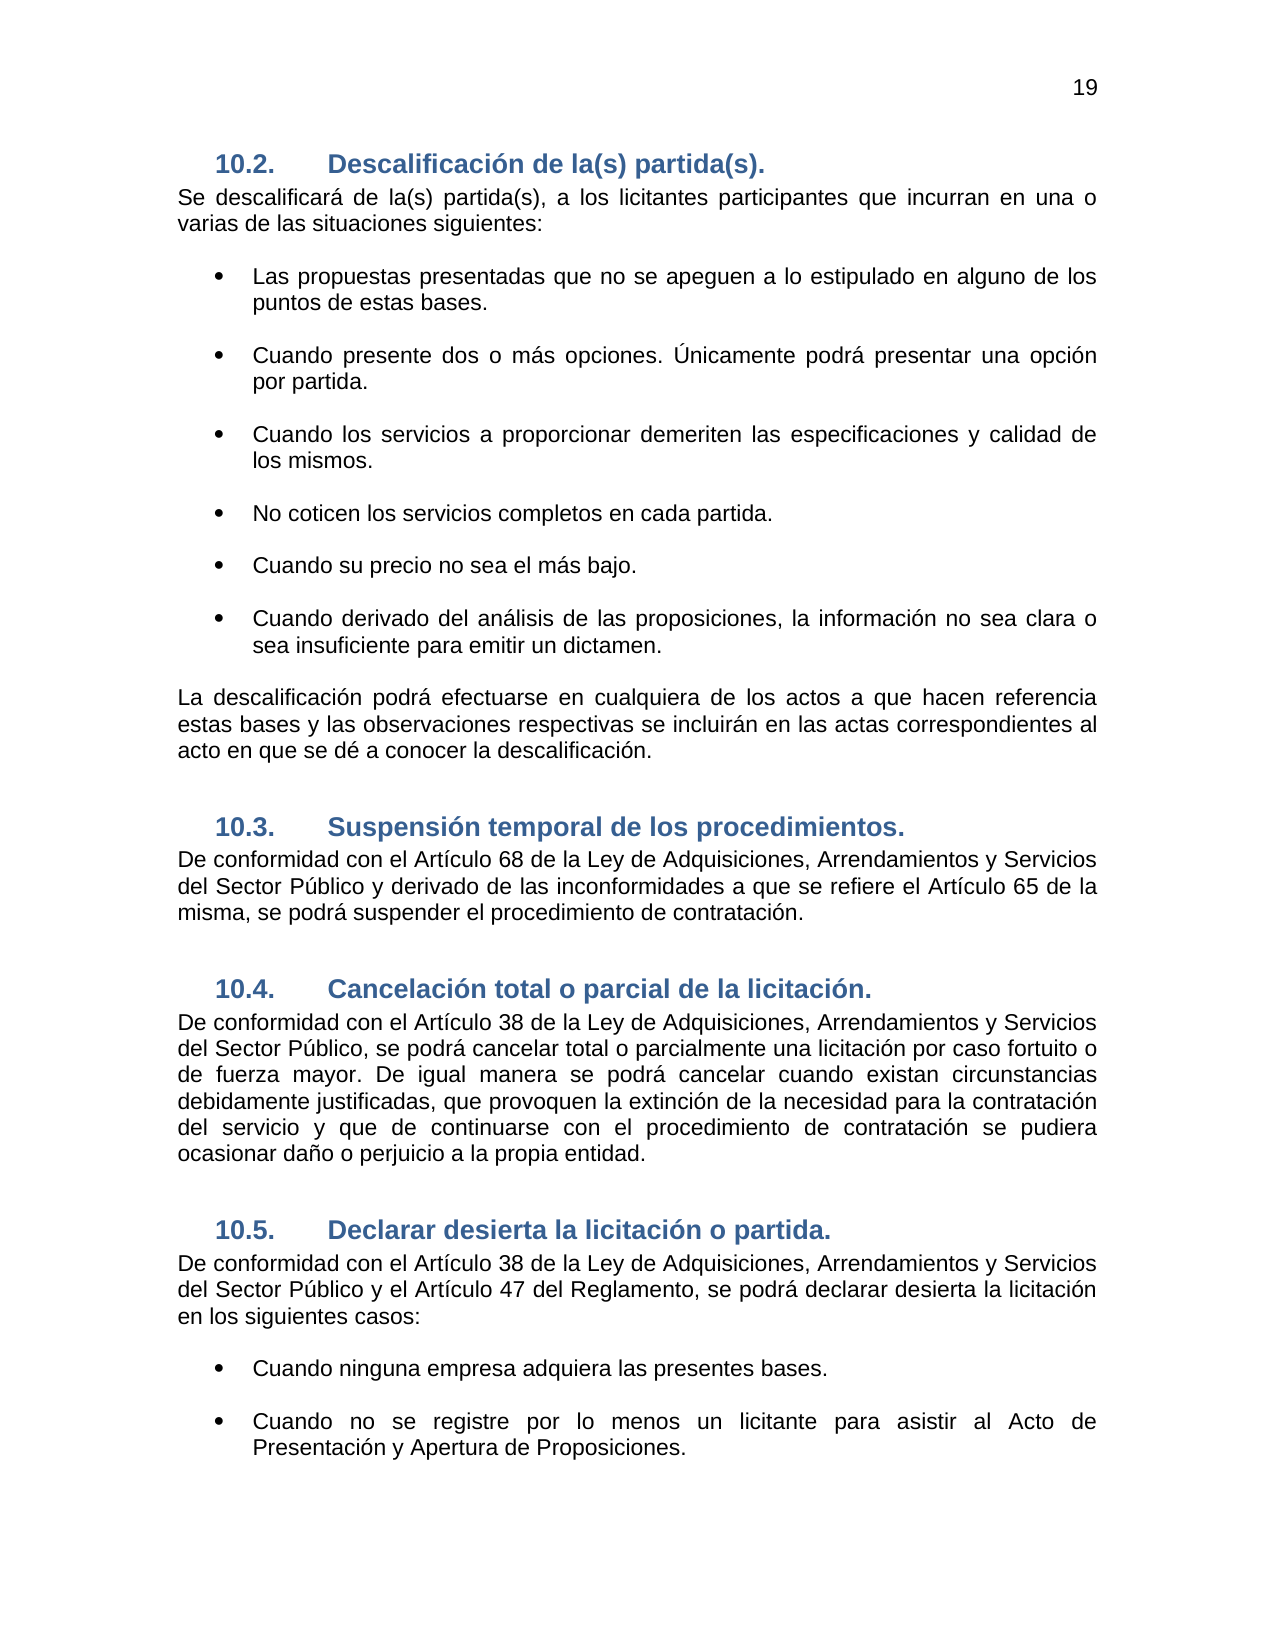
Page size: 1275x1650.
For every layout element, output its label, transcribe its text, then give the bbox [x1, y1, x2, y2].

text De conformidad con el Artículo 38 de de Adquisiciones, Arrendamientos y Servicios del Sector Público y el Artículo 47 del Reglamento, se podrá declarar desierta la licitación en los siguientes casos: [177, 1250, 1098, 1329]
subtitle Descalificación de la(s) partida(s). [215, 148, 1098, 179]
list Cuando su precio no sea el más bajo. [215, 552, 1098, 579]
subtitle Cancelación total o parcial de la licitación. [215, 973, 1098, 1004]
text De conformidad con el Artículo 68 de de Adquisiciones, Arrendamientos y Servicios del Sector Público y derivado de las inconformidades a que se refiere el Artículo 65 de la misma, se podrá suspender el procedimiento de contratación. [177, 846, 1098, 926]
list Cuando los servicios a proporcionar demeriten las especificaciones y calidad de los mismos. [215, 421, 1098, 473]
list Cuando ninguna empresa adquiera las presentes bases. [215, 1355, 1098, 1382]
subtitle Declarar desierta la licitación o partida. [215, 1214, 1098, 1245]
list Cuando no se registre por lo menos un licitante para asistir al Acto de Presentación y Apertura de Proposiciones. [215, 1408, 1098, 1461]
subtitle Suspensión temporal de los procedimientos. [215, 811, 1098, 842]
list Cuando derivado del análisis de las proposiciones, la información no sea clara o sea insuficiente para emitir un dictamen. [215, 605, 1098, 658]
text De conformidad con el Artículo 38 de la Ley de Adquisiciones, Arrendamientos y Servicios del Sector Público, se podrá cancelar total o parcialmente una licitación por caso fortuito o de fuerza mayor. De igual manera se podrá cancelar cuando existan circunstancias debidamente justificadas, que provoquen la extinción de la necesidad para la contratación del servicio y que de continuarse con el procedimiento de contratación se pudiera ocasionar daño o perjuicio a la propia entidad. [177, 1009, 1098, 1167]
text Se descalificará de la(s) partida(s), a los licitantes participantes que incurran en una o varias de las situaciones siguientes: [177, 183, 1098, 236]
text La descalificación podrá efectuarse en cualquiera de los actos a que hacen referencia estas bases y las observaciones respectivas se incluirán en las actas correspondientes al acto en que se dé a conocer la descalificación. [177, 684, 1098, 763]
list Las propuestas presentadas que no se apeguen a lo estipulado en alguno de los puntos de estas bases. [215, 263, 1098, 315]
list No coticen los servicios completos en cada partida. [215, 500, 1098, 526]
list Cuando presente dos o más opciones. Únicamente podrá presentar una opción por partida. [215, 342, 1098, 394]
